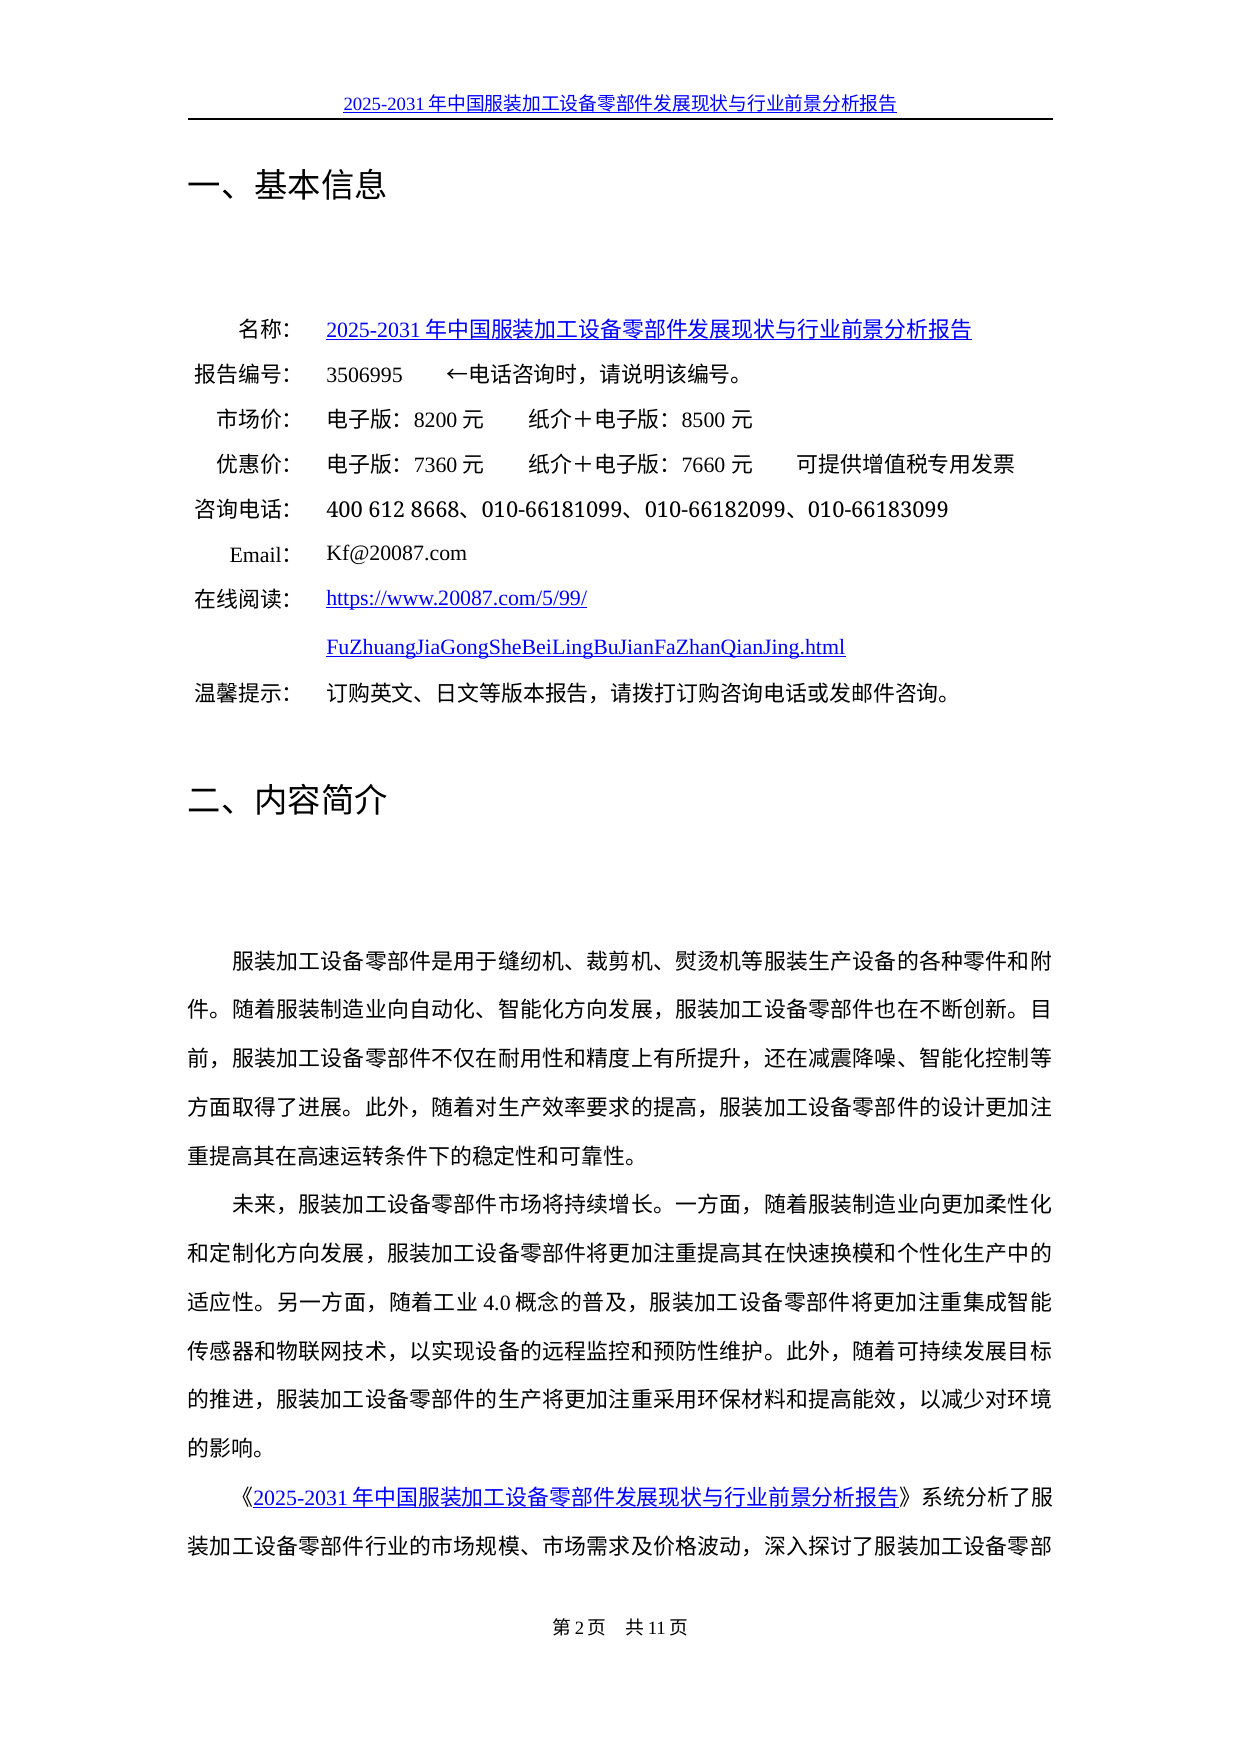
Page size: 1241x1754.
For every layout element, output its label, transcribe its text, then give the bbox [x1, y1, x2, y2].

table_cell 3506995 ←电话咨询时，请说明该编号。 [315, 357, 1073, 402]
table_cell 市场价： [167, 402, 315, 447]
table_header 2025-2031年中国服装加工设备零部件发展现状与行业前景分析报告 [315, 312, 1073, 357]
table_cell 报告编号： [167, 357, 315, 402]
table_cell Email： [167, 537, 315, 582]
table_cell [315, 582, 1073, 675]
table_cell 温馨提示： [167, 675, 315, 720]
table_cell 电子版：8200 元 纸介＋电子版：8500 元 [315, 402, 1073, 447]
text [187, 943, 1053, 1561]
table_cell 订购英文、日文等版本报告，请拨打订购咨询电话或发邮件咨询。 [315, 675, 1073, 720]
title 一、基本信息 [187, 150, 1053, 215]
table_cell 优惠价： [167, 447, 315, 492]
title 二、内容简介 [187, 766, 1053, 831]
table_cell 电子版：7360 元 纸介＋电子版：7660 元 可提供增值税专用发票 [315, 447, 1073, 492]
table_header 名称： [167, 312, 315, 357]
table_cell 在线阅读： [167, 582, 315, 675]
table_cell 400 612 8668、010-66181099、010-66182099、010-66183099 [315, 492, 1073, 537]
table_cell Kf@20087.com [315, 537, 1073, 582]
table_cell 咨询电话： [167, 492, 315, 537]
